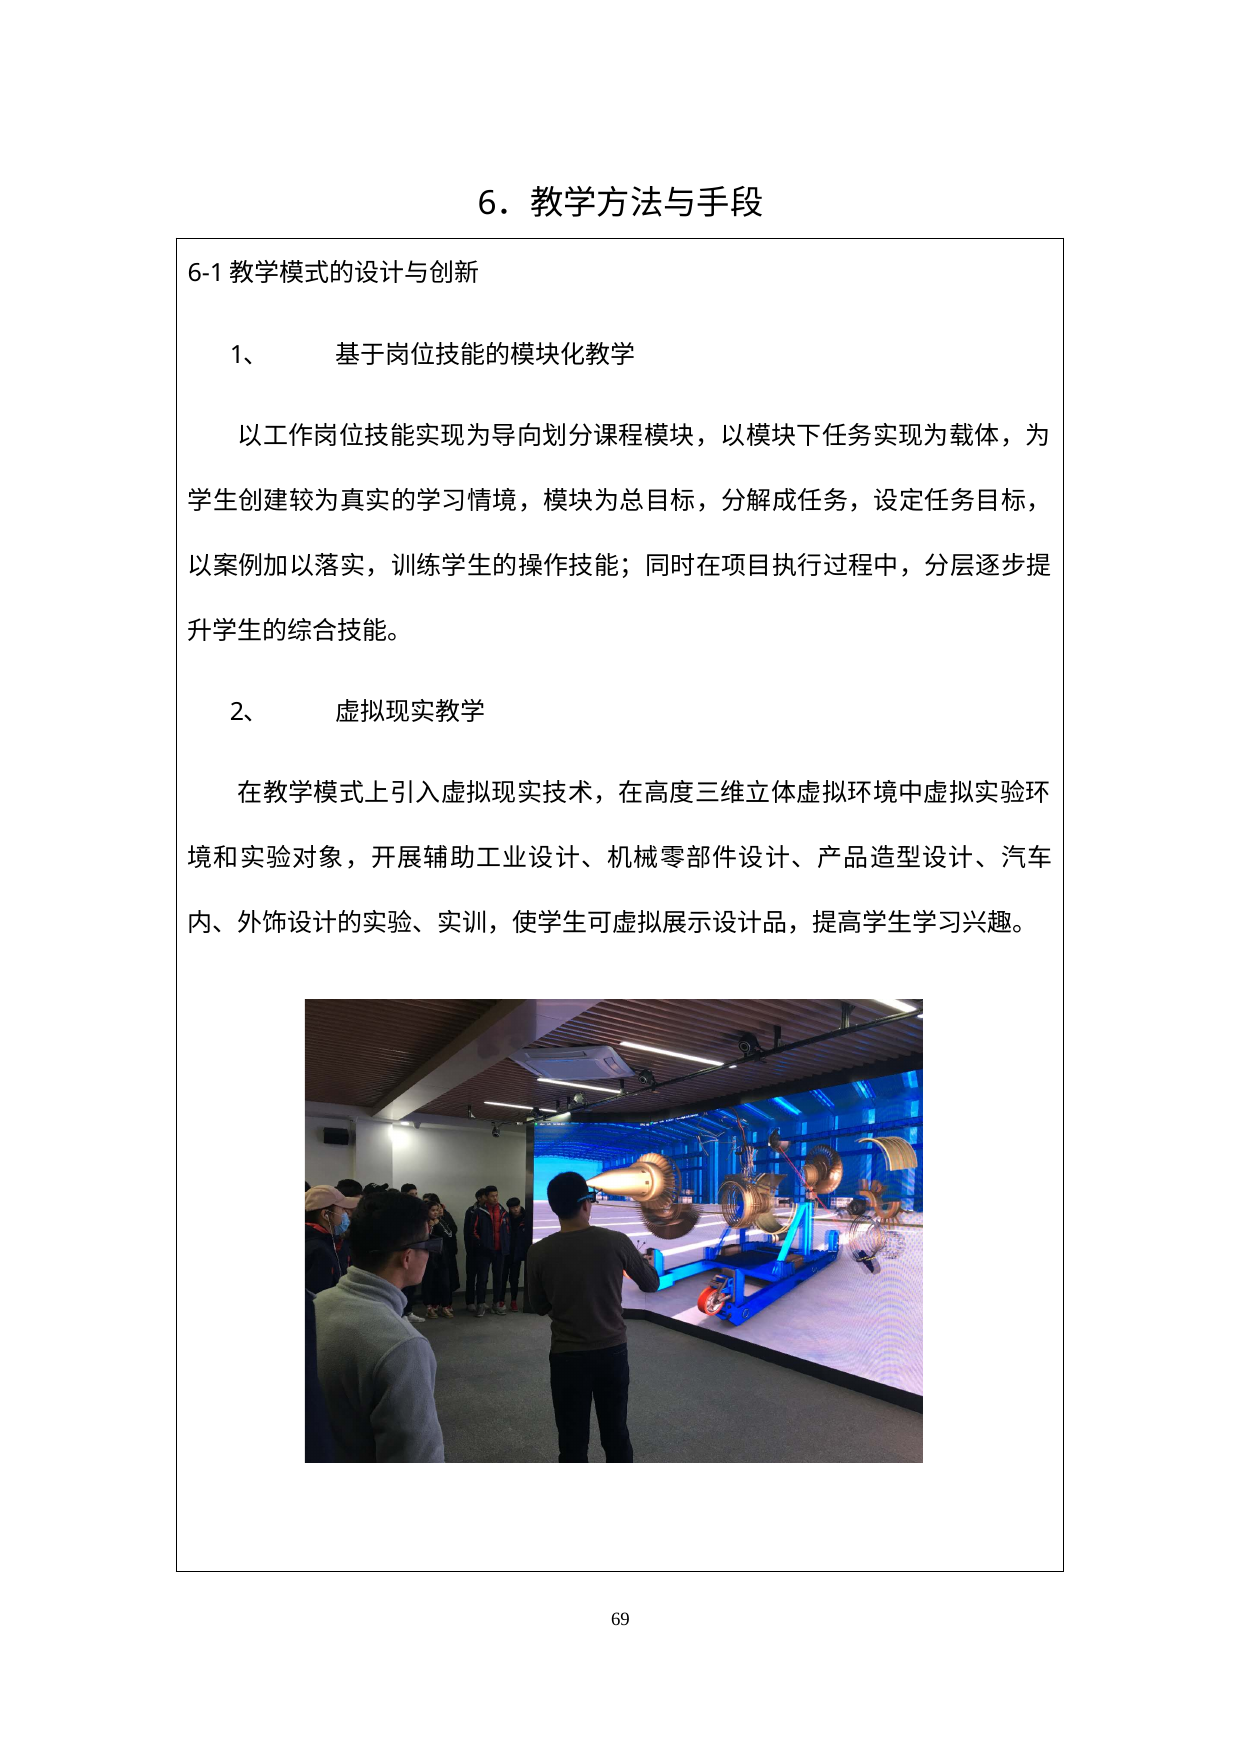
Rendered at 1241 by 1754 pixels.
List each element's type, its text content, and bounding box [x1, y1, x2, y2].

picture [304, 999, 923, 1463]
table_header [177, 239, 1063, 1571]
text 6．教学方法与手段 [187, 167, 1053, 232]
